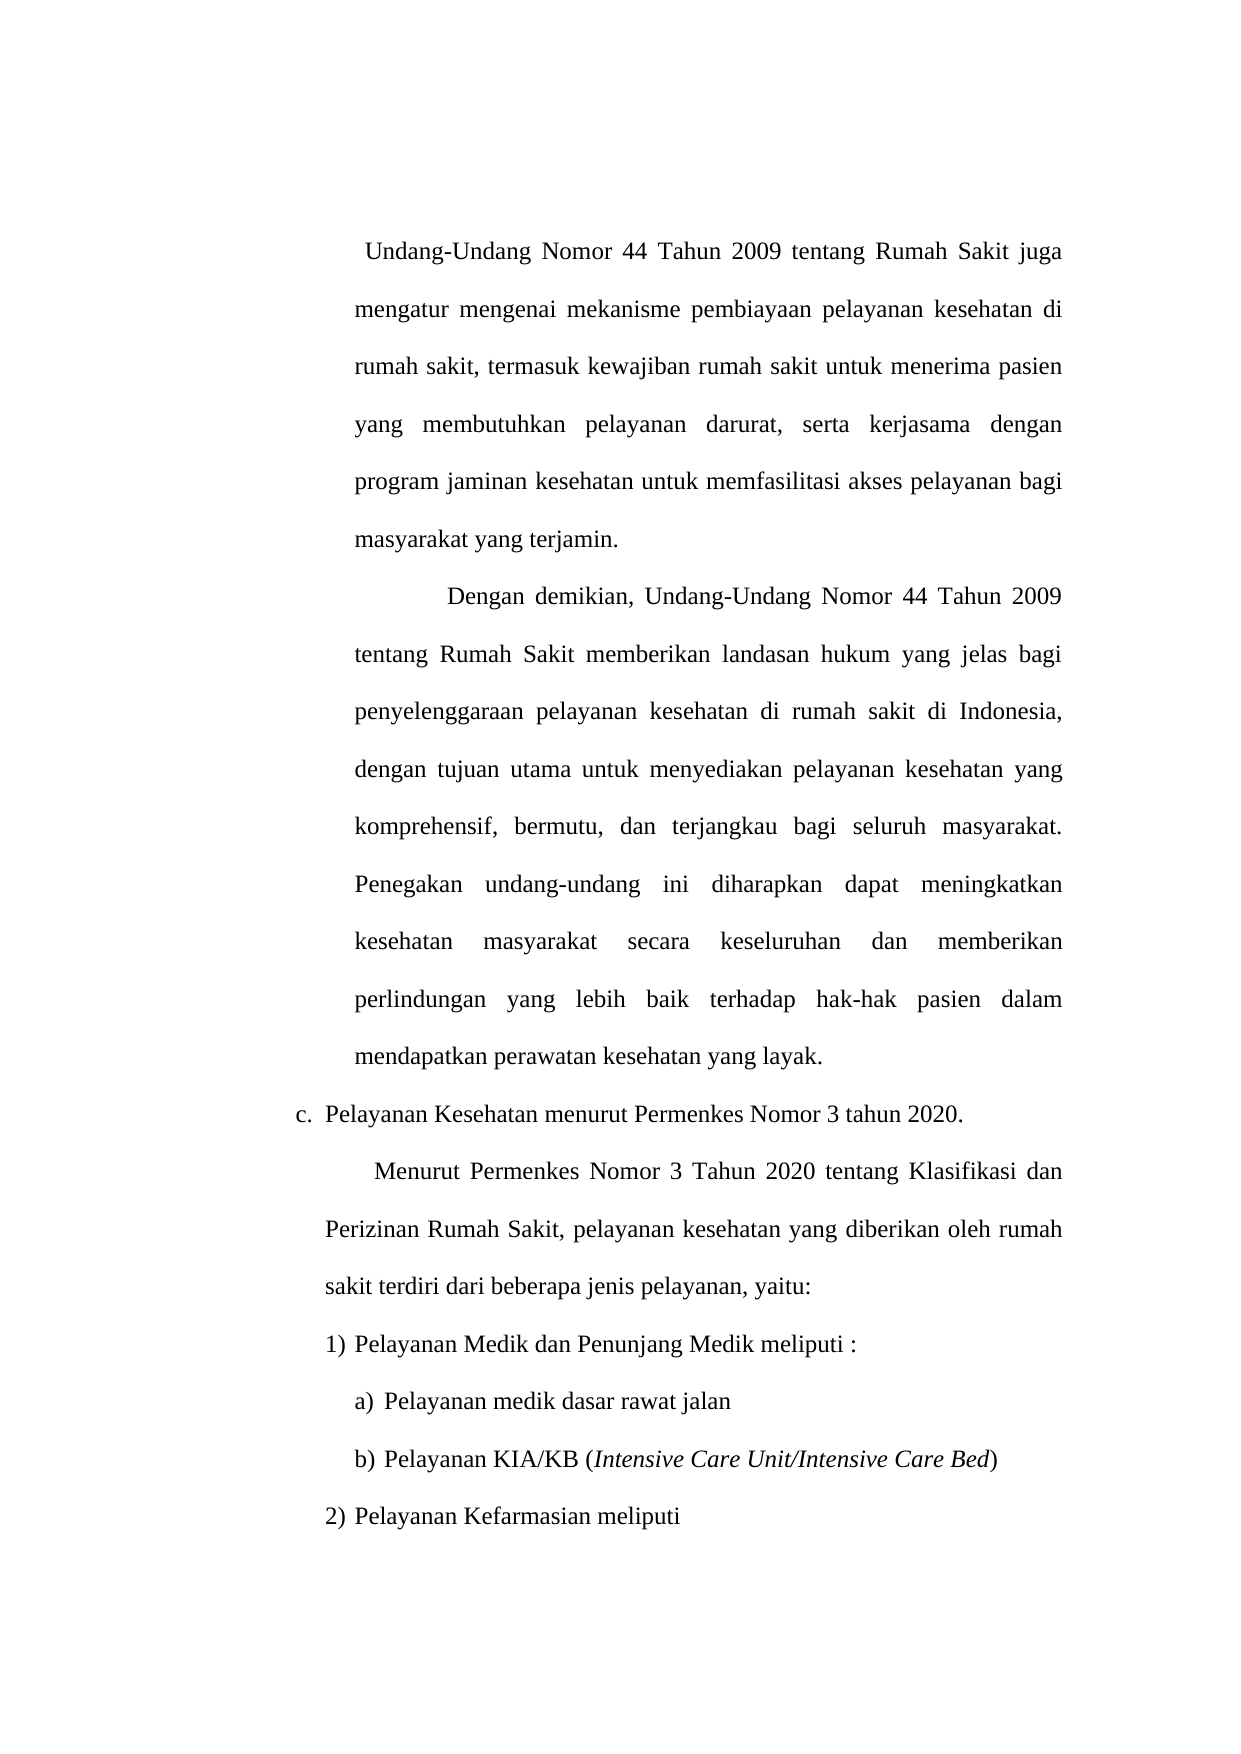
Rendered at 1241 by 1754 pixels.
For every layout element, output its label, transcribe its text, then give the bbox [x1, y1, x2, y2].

text Undang-Undang Nomor 44 Tahun 2009 tentang Rumah Sakit juga mengatur mengenai mekanisme pembiayaan pelayanan kesehatan di rumah sakit, termasuk kewajiban rumah sakit untuk menerima pasien yang membutuhkan pelayanan darurat, serta kerjasama dengan program jaminan kesehatan untuk memfasilitasi akses pelayanan bagi masyarakat yang terjamin. [354, 236, 1063, 553]
list Pelayanan medik dasar rawat jalan [354, 1386, 1063, 1415]
list Pelayanan Medik dan Penunjang Medik meliputi : [325, 1329, 1063, 1358]
list Pelayanan KIA/KB (Intensive Care Unit/Intensive Care Bed) [354, 1444, 1063, 1473]
text Menurut Permenkes Nomor 3 Tahun 2020 tentang Klasifikasi dan Perizinan Rumah Sakit, pelayanan kesehatan yang diberikan oleh rumah sakit terdiri dari beberapa jenis pelayanan, yaitu: [325, 1156, 1063, 1300]
list Pelayanan Kesehatan menurut Permenkes Nomor 3 tahun 2020. [295, 1099, 1063, 1128]
text Dengan demikian, Undang-Undang Nomor 44 Tahun 2009 tentang Rumah Sakit memberikan landasan hukum yang jelas bagi penyelenggaraan pelayanan kesehatan di rumah sakit di Indonesia, dengan tujuan utama untuk menyediakan pelayanan kesehatan yang komprehensif, bermutu, dan terjangkau bagi seluruh masyarakat. Penegakan undang-undang ini diharapkan dapat meningkatkan kesehatan masyarakat secara keseluruhan dan memberikan perlindungan yang lebih baik terhadap hak-hak pasien dalam mendapatkan perawatan kesehatan yang layak. [354, 581, 1063, 1070]
list Pelayanan Kefarmasian meliputi [325, 1501, 1063, 1530]
